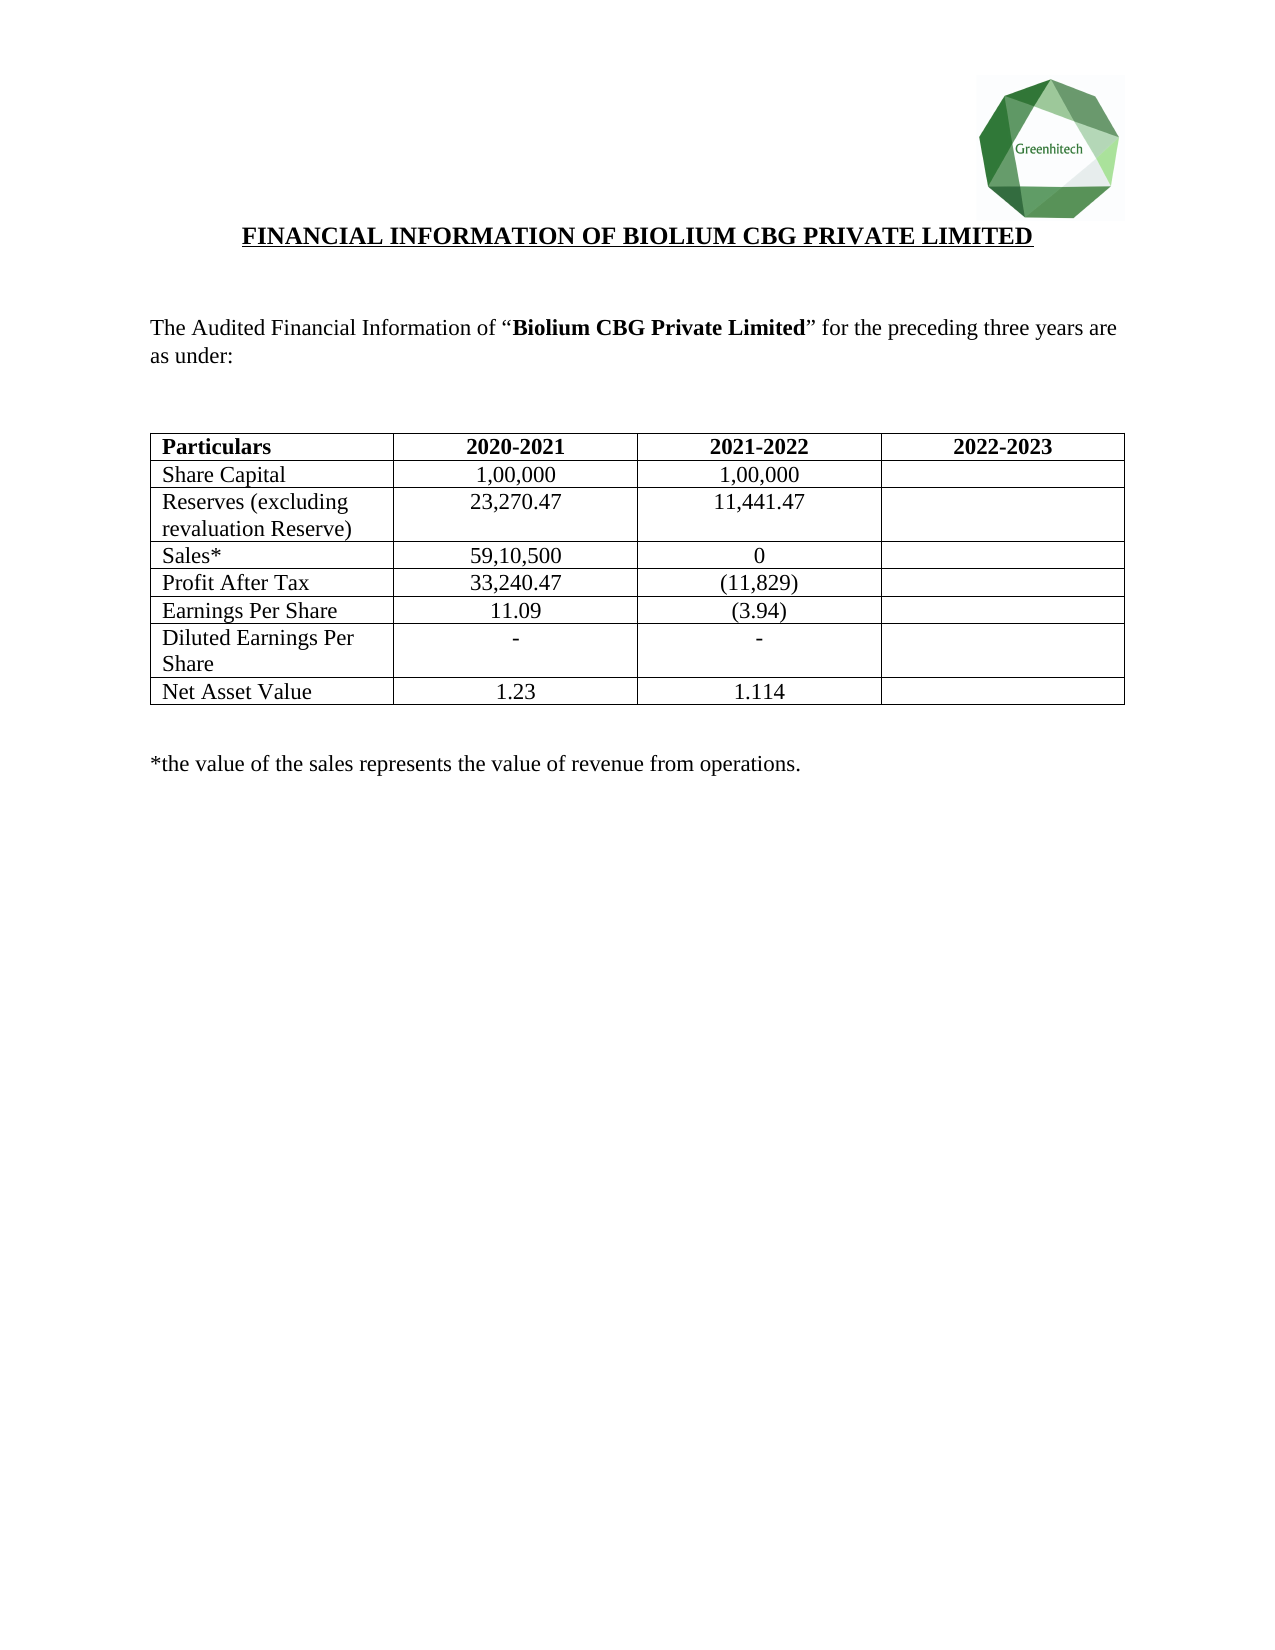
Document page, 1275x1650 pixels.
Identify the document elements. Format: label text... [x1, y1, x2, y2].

table_cell [882, 569, 1124, 596]
table_cell Share Capital [151, 461, 393, 487]
text The Audited Financial Information of “Biolium CBG Private Limited” for the preceding three years are as under: [150, 314, 1125, 368]
table_cell 1.114 [638, 678, 881, 704]
table_header 2020-2021 [394, 434, 637, 460]
table_cell [882, 461, 1124, 487]
table_header 2021-2022 [638, 434, 881, 460]
table_cell [882, 542, 1124, 568]
table_cell 1.23 [394, 678, 637, 704]
table_cell 33,240.47 [394, 569, 637, 596]
table_cell 0 [638, 542, 881, 568]
table_cell 1,00,000 [394, 461, 637, 487]
table_cell (11,829) [638, 569, 881, 596]
table_cell [882, 488, 1124, 541]
text FINANCIAL INFORMATION OF BIOLIUM CBG PRIVATE LIMITED [150, 221, 1125, 250]
table_cell [882, 678, 1124, 704]
table_header Particulars [151, 434, 393, 460]
table_cell Diluted Earnings Per Share [151, 624, 393, 677]
table_cell 1,00,000 [638, 461, 881, 487]
table_cell Reserves (excluding revaluation Reserve) [151, 488, 393, 541]
table_cell - [394, 624, 637, 677]
table_cell - [638, 624, 881, 677]
table_cell 59,10,500 [394, 542, 637, 568]
table_cell [882, 597, 1124, 623]
table_cell 11,441.47 [638, 488, 881, 541]
table_cell 11.09 [394, 597, 637, 623]
picture [976, 75, 1125, 221]
table_cell 23,270.47 [394, 488, 637, 541]
table_cell [882, 624, 1124, 677]
table_header 2022-2023 [882, 434, 1124, 460]
table_cell (3.94) [638, 597, 881, 623]
text *the value of the sales represents the value of revenue from operations. [150, 750, 1125, 777]
table_cell Net Asset Value [151, 678, 393, 704]
table_cell Earnings Per Share [151, 597, 393, 623]
table_cell Sales* [151, 542, 393, 568]
table_cell Profit After Tax [151, 569, 393, 596]
